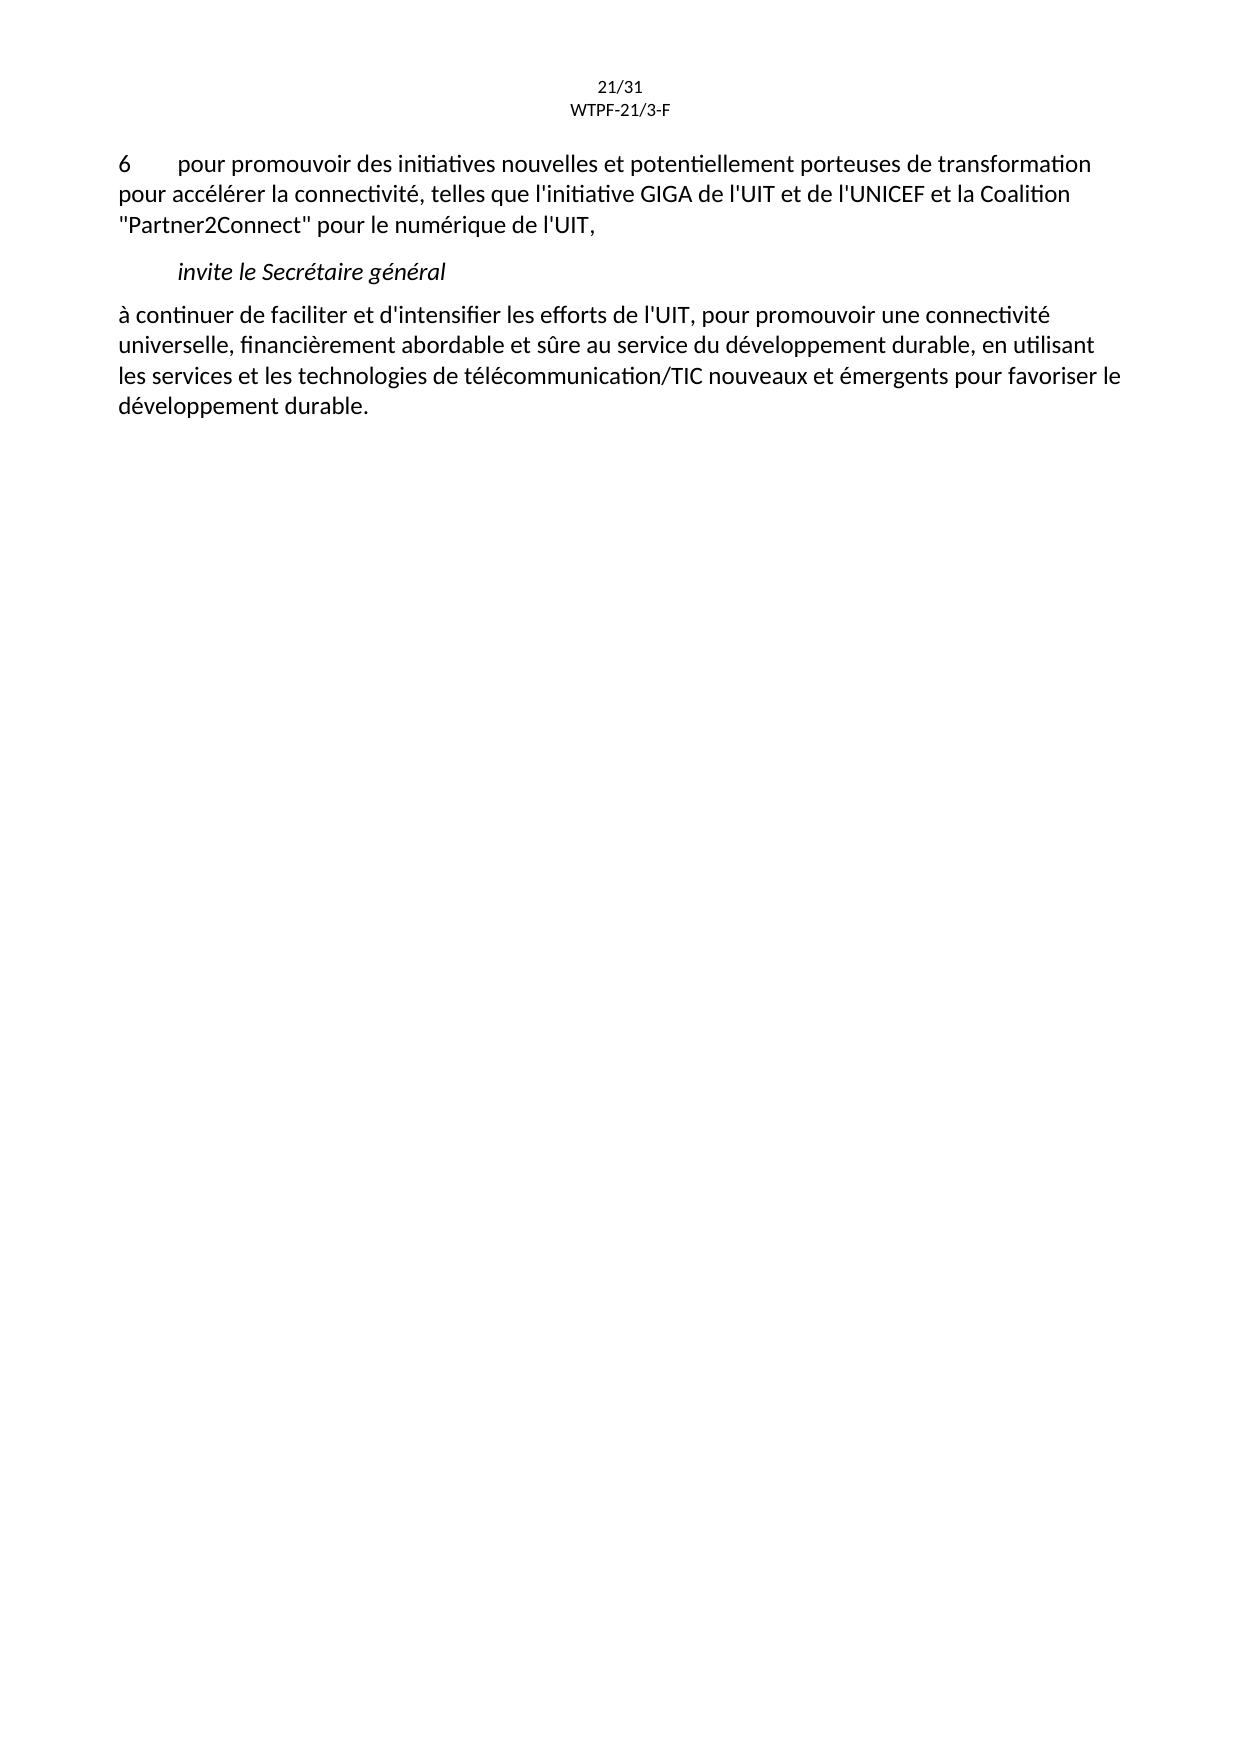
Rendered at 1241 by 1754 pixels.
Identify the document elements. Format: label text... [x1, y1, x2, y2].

text à continuer de faciliter et d'intensifier les efforts de l'UIT, pour promouvoir une connectivité universelle, financièrement abordable et sûre au service du développement durable, en utilisant les services et les technologies de télécommunication/TIC nouveaux et émergents pour favoriser le développement durable. [118, 299, 1122, 421]
text invite le Secrétaire général [177, 256, 1122, 286]
text 6 pour promouvoir des initiatives nouvelles et potentiellement porteuses de transformation pour accélérer la connectivité, telles que l'initiative GIGA de l'UIT et de l'UNICEF et la Coalition "Partner2Connect" pour le numérique de l'UIT, [118, 148, 1122, 239]
